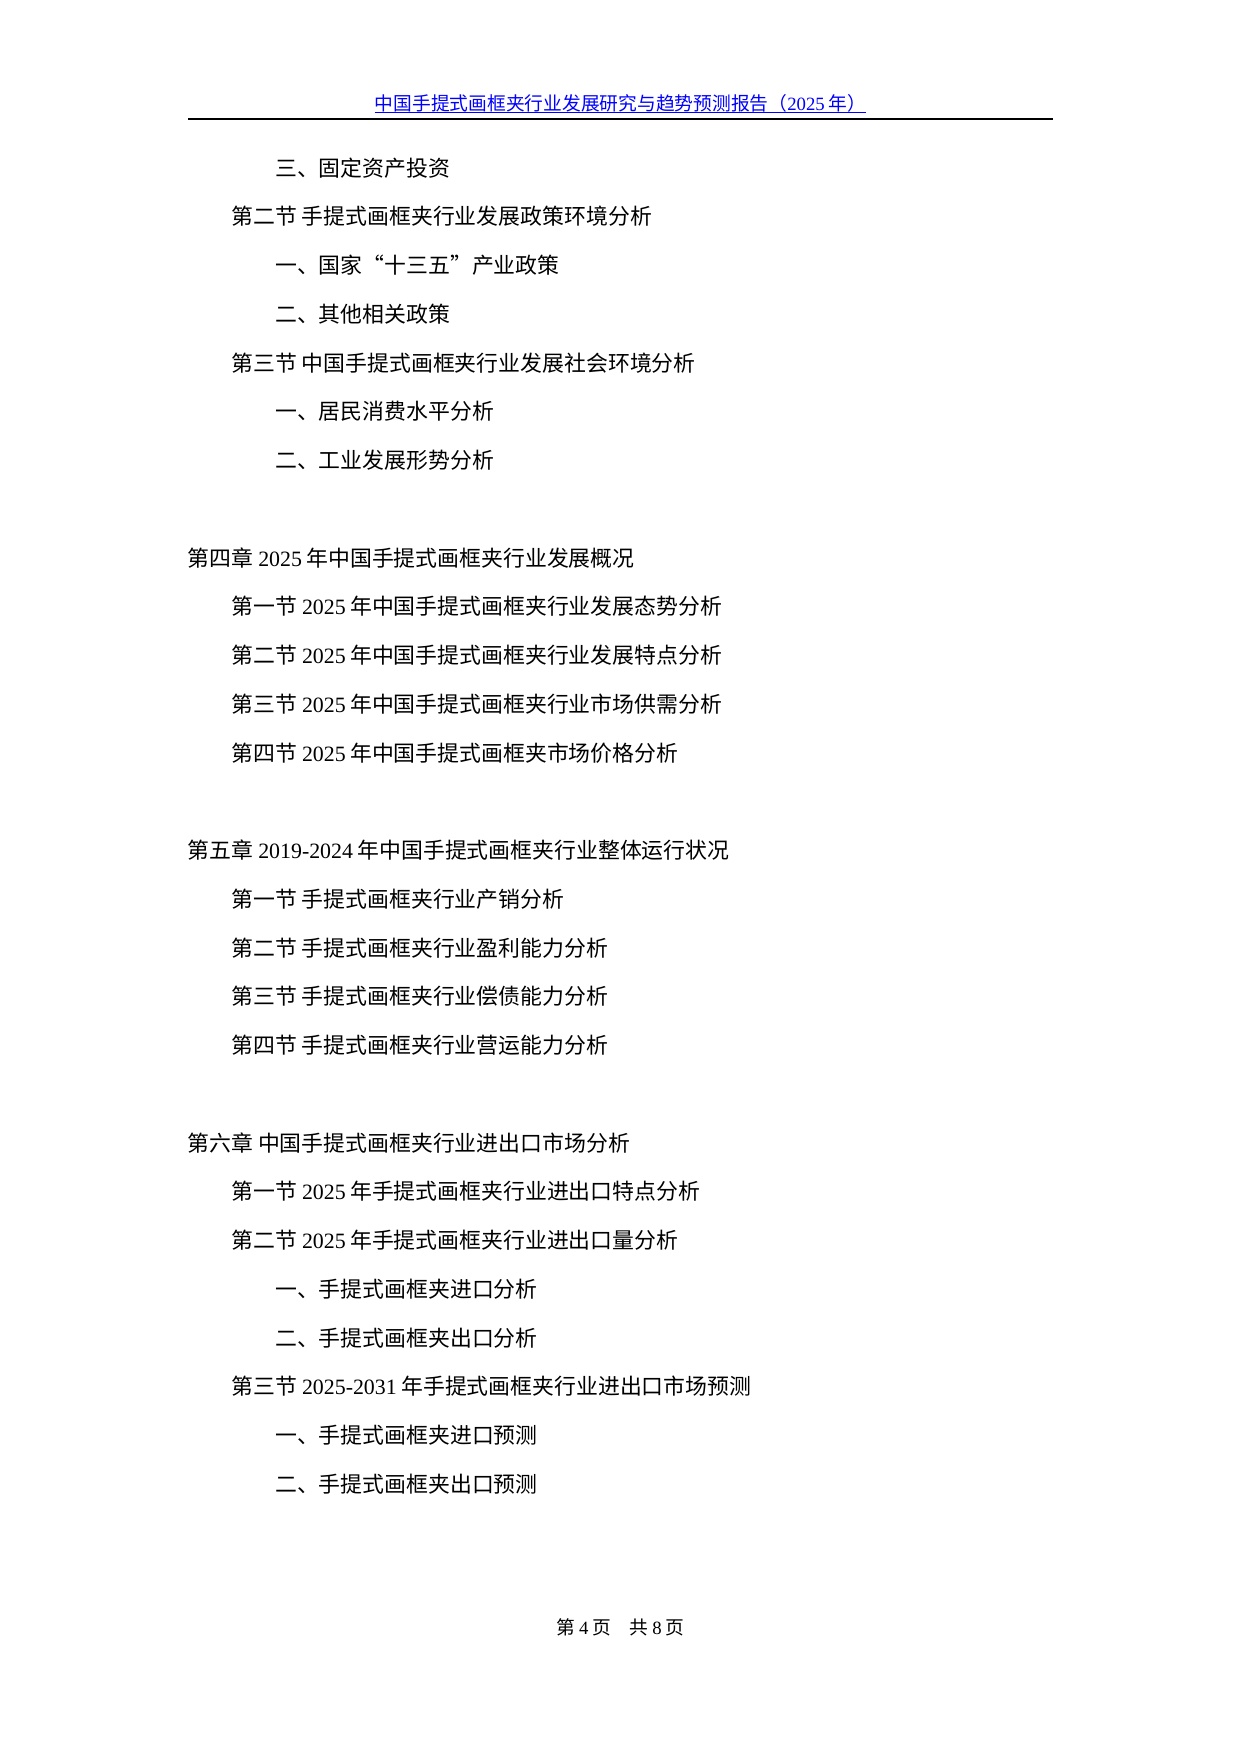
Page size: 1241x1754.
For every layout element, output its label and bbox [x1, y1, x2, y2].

text [187, 150, 1053, 1499]
